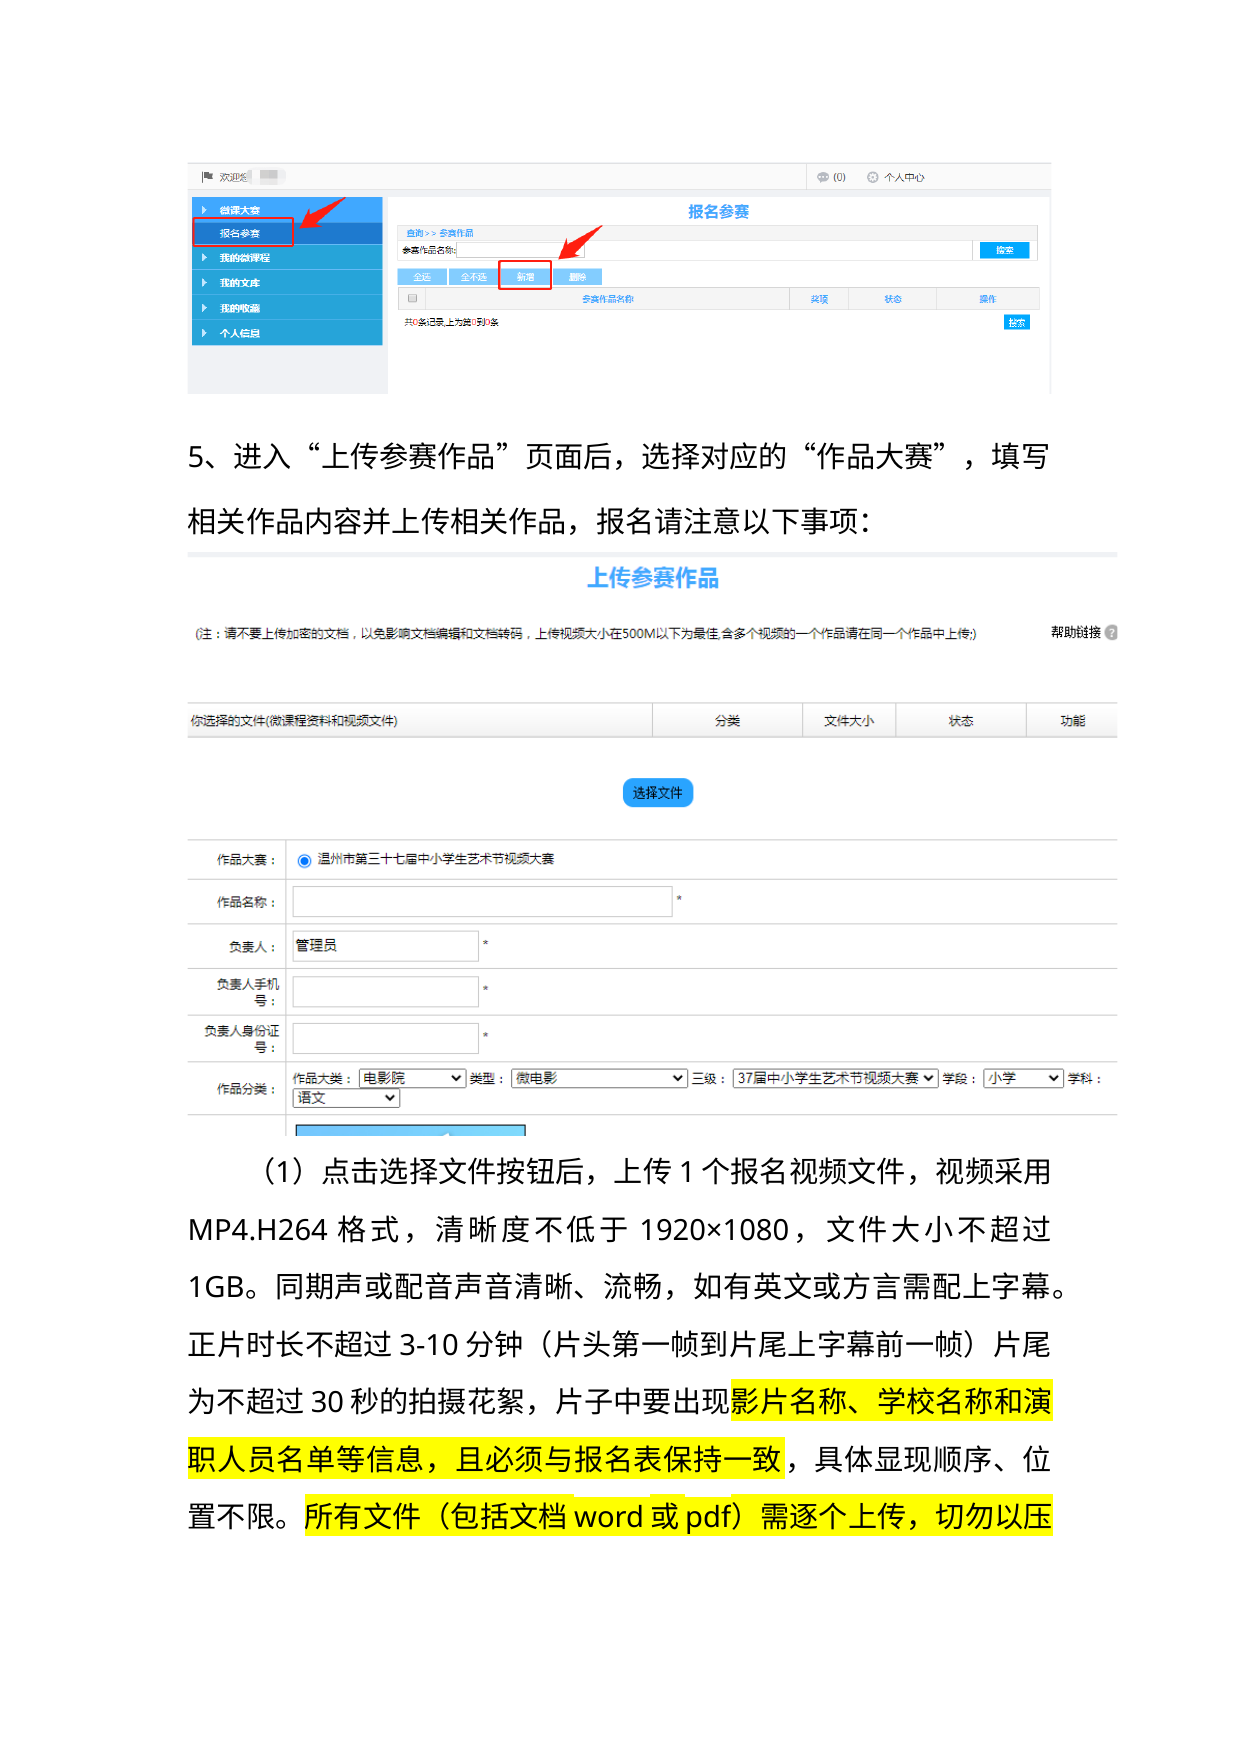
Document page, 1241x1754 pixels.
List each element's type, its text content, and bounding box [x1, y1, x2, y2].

picture [187, 162, 1052, 394]
picture [187, 552, 1118, 1136]
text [187, 1137, 1053, 1539]
text 5、进入“上传参赛作品”页面后，选择对应的“作品大赛”，填写相关作品内容并上传相关作品，报名请注意以下事项： [187, 422, 1053, 552]
